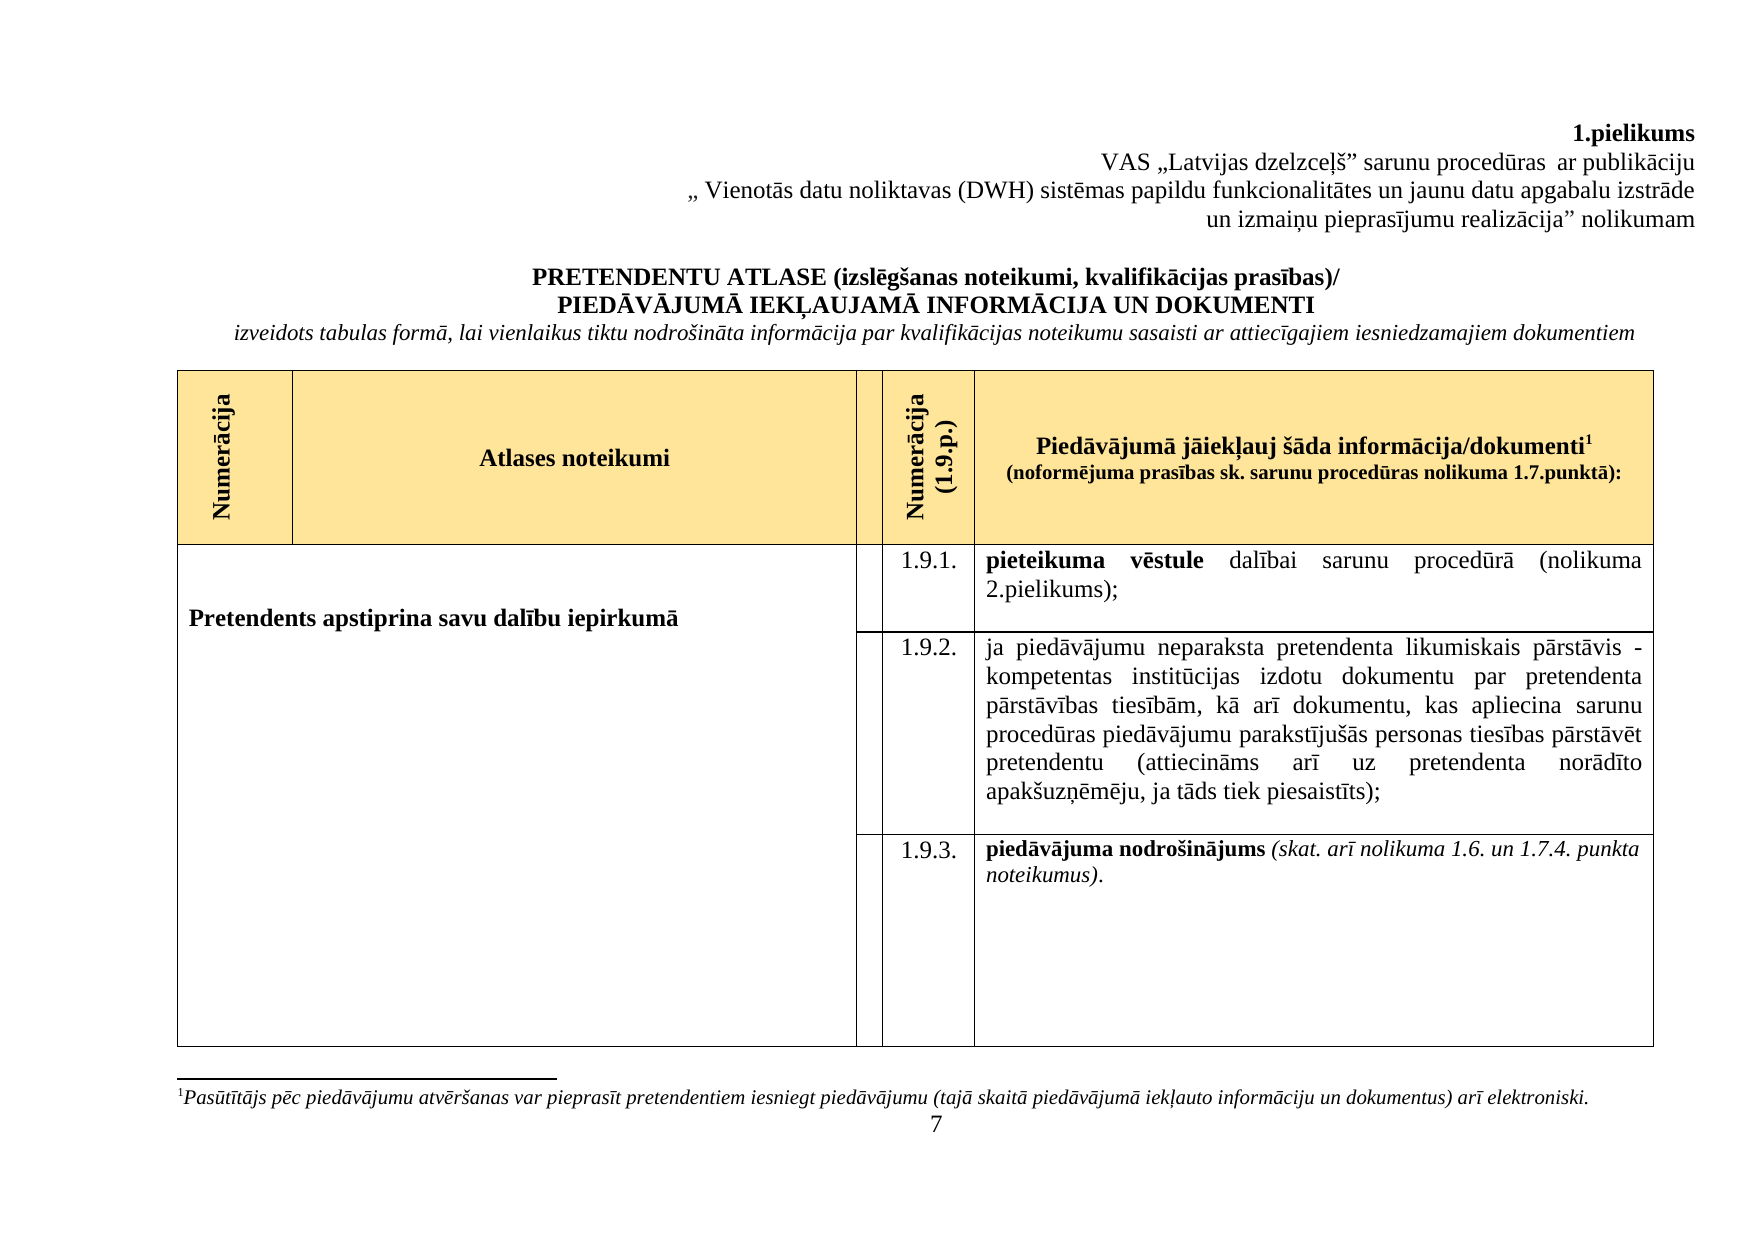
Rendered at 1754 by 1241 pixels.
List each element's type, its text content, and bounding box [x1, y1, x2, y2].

table_cell 1.9.1. [883, 545, 974, 631]
text VAS „Latvijas dzelzceļš” sarunu procedūras ar publikāciju [177, 147, 1695, 176]
table_cell piedāvājuma nodrošinājums (skat. arī nolikuma 1.6. un 1.7.4. punkta noteikumus). [975, 835, 1653, 1046]
text PIEDĀVĀJUMĀ IEKĻAUJAMĀ INFORMĀCIJA UN DOKUMENTI [177, 291, 1695, 319]
text izveidots tabulas formā, lai vienlaikus tiktu nodrošināta informācija par kvalifikācijas noteikumu sasaisti ar attiecīgajiem iesniedzamajiem dokumentiem [177, 319, 1695, 346]
text 1.pielikums [177, 118, 1695, 147]
table_cell [857, 545, 882, 631]
table_header [857, 371, 882, 544]
text PRETENDENTU ATLASE (izslēgšanas noteikumi, kvalifikācijas prasības)/ [177, 262, 1695, 291]
table_cell 1.9.3. [883, 835, 974, 1046]
table_cell [857, 633, 882, 834]
table_cell 1.9.2. [883, 633, 974, 834]
table_cell Pretendents apstiprina savu dalību iepirkumā [178, 545, 856, 1046]
text un izmaiņu pieprasījumu realizācija” nolikumam [177, 204, 1695, 233]
table_header Numerācija [178, 371, 292, 544]
table_cell [857, 835, 882, 1046]
table_cell pieteikuma vēstule dalībai sarunu procedūrā (nolikuma 2.pielikums); [975, 545, 1653, 631]
table_header Atlases noteikumi [293, 371, 856, 544]
text „ Vienotās datu noliktavas (DWH) sistēmas papildu funkcionalitātes un jaunu datu apgabalu izstrāde [177, 176, 1695, 204]
table_cell ja piedāvājumu neparaksta pretendenta likumiskais pārstāvis - kompetentas institūcijas izdotu dokumentu par pretendenta pārstāvības tiesībām, kā arī dokumentu, kas apliecina sarunu procedūras piedāvājumu parakstījušās personas tiesības pārstāvēt pretendentu (attiecināms arī uz pretendenta norādīto apakšuzņēmēju, ja tāds tiek piesaistīts); [975, 633, 1653, 834]
table_header Piedāvājumā jāiekļauj šāda informācija/dokumenti (noformējuma prasības sk. sarunu procedūras nolikuma 1.7.punktā): [975, 371, 1653, 544]
table_header Numerācija (1.9.p.) [883, 371, 974, 544]
